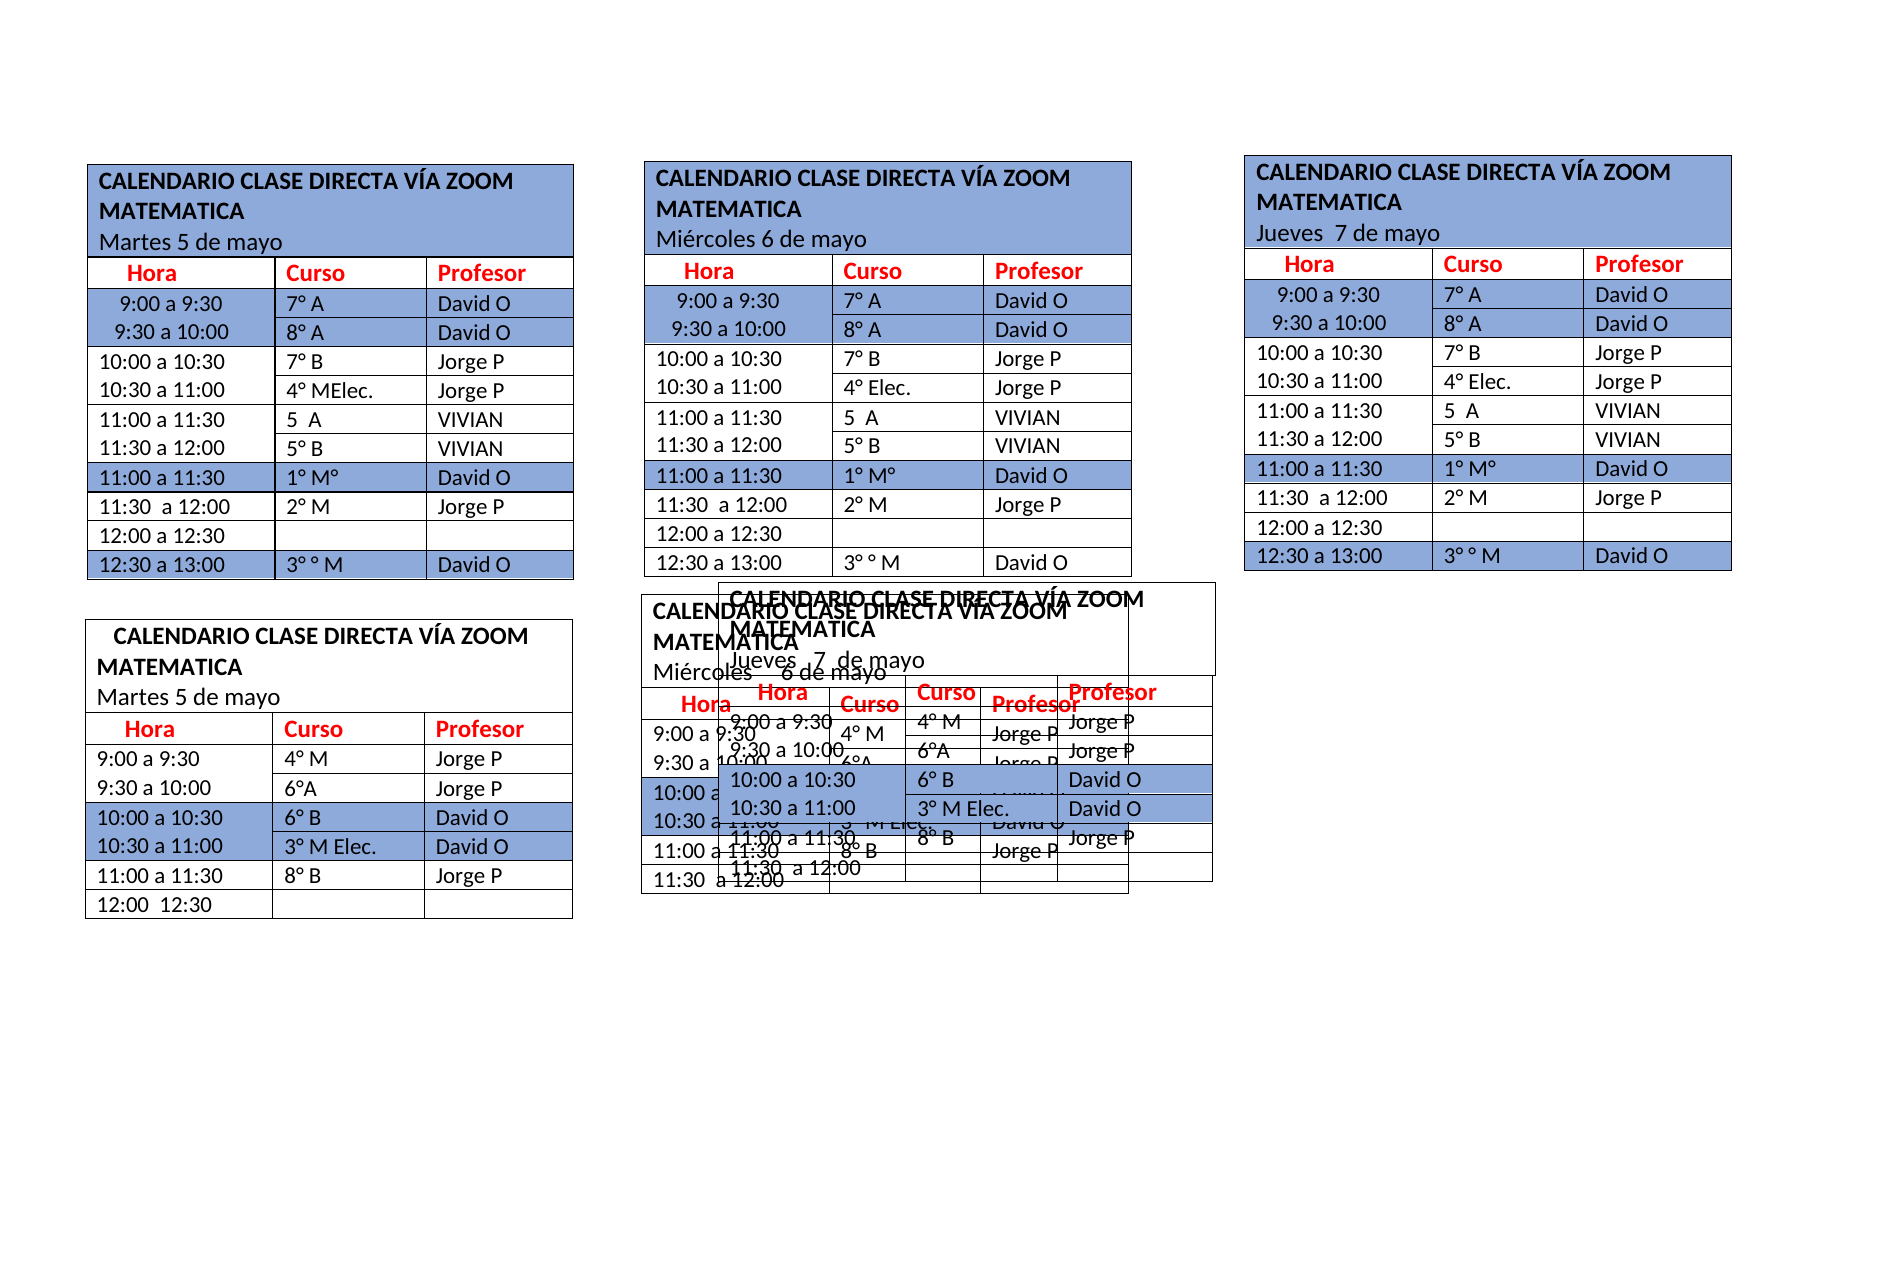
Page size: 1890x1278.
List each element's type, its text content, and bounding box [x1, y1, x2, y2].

table_cell 4° M [273, 745, 424, 773]
table_cell David O [427, 318, 573, 346]
table_cell 8° A [276, 318, 426, 346]
table_cell VIVIAN [427, 434, 573, 462]
table_cell David O [984, 548, 1131, 576]
table_cell VIVIAN [984, 432, 1131, 460]
table_cell Jorge P [427, 376, 573, 404]
table_cell [830, 882, 980, 893]
table_cell Hora [719, 676, 905, 706]
table_cell 12:30 a 13:00 [1245, 542, 1432, 570]
table_cell 11:00 a 11:30 11:30 a 12:00 [88, 405, 274, 462]
table_cell 5 A [833, 403, 983, 431]
table_cell [1433, 513, 1583, 541]
table_cell 12:30 a 13:00 [88, 551, 274, 578]
table_cell 1° M° [833, 461, 983, 489]
table_cell 9:00 a 9:30 9:30 a 10:00 [642, 720, 718, 777]
table_cell Jorge P [984, 490, 1131, 518]
table_cell Jorge P [425, 774, 572, 802]
table_cell [425, 890, 572, 918]
table_header CALENDARIO CLASE DIRECTA VÍA ZOOM MATEMATICA Miércoles 6 de mayo [645, 162, 1131, 254]
table_cell 9:00 a 9:30 9:30 a 10:00 [719, 707, 905, 764]
table_cell 10:00 a 10:30 10:30 a 11:00 [719, 765, 905, 822]
table_cell 4° Elec. [833, 374, 983, 402]
table_cell Jorge P [984, 374, 1131, 402]
table_cell 12:30 a 13:00 [645, 548, 832, 576]
table_cell 11:30 a 12:00 [645, 490, 832, 518]
table_cell David O [1584, 280, 1731, 308]
table_cell David O [1058, 795, 1212, 822]
table_cell 3° ° M [1433, 542, 1583, 570]
table_cell 11:00 a 11:30 11:30 a 12:00 [1245, 396, 1432, 453]
table_cell 5° B [1433, 425, 1583, 453]
table_header CALENDARIO CLASE DIRECTA VÍA ZOOM MATEMATICA Martes 5 de mayo [88, 165, 573, 256]
table_cell Jorge P [1584, 338, 1731, 366]
table_cell Profesor [425, 713, 572, 743]
table_cell 8° A [1433, 309, 1583, 337]
table_cell 5 A [1433, 396, 1583, 424]
table_cell Jorge P [425, 861, 572, 889]
table_cell 9:00 a 9:30 9:30 a 10:00 [88, 289, 274, 346]
table_cell 2° M [833, 490, 983, 518]
table_cell 7° B [833, 345, 983, 372]
table_cell David O [984, 461, 1131, 489]
table_cell 3° ° M [276, 551, 426, 578]
table_cell Curso [1433, 249, 1583, 279]
table_cell Curso [906, 676, 1057, 706]
table_cell [1058, 853, 1212, 881]
table_cell [833, 519, 983, 547]
table_cell 12:00 a 12:30 [645, 519, 832, 547]
table_cell VIVIAN [427, 405, 573, 433]
table_cell 6°A [906, 736, 1057, 764]
table_cell 7° B [276, 347, 426, 375]
table_cell 12:00 12:30 [86, 890, 272, 918]
table_cell Jorge P [1584, 367, 1731, 395]
table_cell Profesor [1584, 249, 1731, 279]
table_cell 7° A [833, 286, 983, 314]
table_cell 3° M Elec. [273, 832, 424, 860]
table_cell Jorge P [984, 345, 1131, 372]
table_cell 11:30 a 12:00 [88, 493, 274, 520]
table_cell 3° M Elec. [906, 795, 1057, 822]
table_cell Jorge P [1058, 736, 1212, 764]
table_cell David O [984, 286, 1131, 314]
table_cell David O [425, 803, 572, 831]
table_cell David O [1058, 765, 1212, 793]
table_cell 8° B [906, 824, 1057, 852]
table_cell [984, 519, 1131, 547]
table_cell 3° ° M [833, 548, 983, 576]
table_cell [276, 521, 426, 549]
table_cell Curso [833, 255, 983, 285]
table_cell 9:00 a 9:30 9:30 a 10:00 [645, 286, 832, 343]
table_cell 11:30 a 12:00 [1245, 484, 1432, 512]
table_header CALENDARIO CLASE DIRECTA VÍA ZOOM MATEMATICA Martes 5 de mayo [86, 620, 572, 712]
table_cell [273, 890, 424, 918]
table_cell Hora [86, 713, 272, 743]
table_cell David O [1584, 542, 1731, 570]
table_cell [427, 521, 573, 549]
table_cell Profesor [1058, 676, 1212, 706]
table_cell 6°A [273, 774, 424, 802]
table_cell 7° A [1433, 280, 1583, 308]
table_cell Curso [276, 258, 426, 288]
table_cell Jorge P [1058, 824, 1212, 852]
table_cell 12:00 a 12:30 [1245, 513, 1432, 541]
table_cell Profesor [427, 258, 573, 288]
table_header CALENDARIO CLASE DIRECTA VÍA ZOOM MATEMATICA Jueves 7 de mayo [719, 583, 1215, 675]
table_cell 6° B [273, 803, 424, 831]
table_cell 7° B [1433, 338, 1583, 366]
table_cell [1584, 513, 1731, 541]
table_cell 11:00 a 11:30 [642, 836, 718, 864]
table_cell 6° B [906, 765, 1057, 793]
table_cell 2° M [276, 493, 426, 520]
table_header CALENDARIO CLASE DIRECTA VÍA ZOOM MATEMATICA Jueves 7 de mayo [1245, 156, 1731, 247]
table_cell Profesor [984, 255, 1131, 285]
table_cell 5 A [276, 405, 426, 433]
table_cell 7° A [276, 289, 426, 317]
table_cell VIVIAN [1584, 396, 1731, 424]
table_cell 5° B [276, 434, 426, 462]
table_cell Hora [88, 258, 274, 288]
table_cell Jorge P [1058, 707, 1212, 735]
table_cell [981, 882, 1128, 893]
table_cell Hora [642, 688, 718, 718]
table_cell 4° M [906, 707, 1057, 735]
table_cell 10:00 a 10:30 10:30 a 11:00 [86, 803, 272, 860]
table_cell 11:00 a 11:30 11:30 a 12:00 [645, 403, 832, 460]
table_cell David O [425, 832, 572, 860]
table_cell David O [1584, 309, 1731, 337]
table_cell Jorge P [427, 493, 573, 520]
table_cell 10:00 a 10:30 10:30 a 11:00 [1245, 338, 1432, 395]
table_cell 11:30 a 12:00 [719, 853, 905, 881]
table_cell 11:30 a 12:00 [642, 865, 829, 893]
table_cell David O [427, 463, 573, 491]
table_cell Jorge P [427, 347, 573, 375]
table_cell VIVIAN [984, 403, 1131, 431]
table_cell 12:00 a 12:30 [88, 521, 274, 549]
table_cell 4° Elec. [1433, 367, 1583, 395]
table_cell 8° B [273, 861, 424, 889]
table_cell 9:00 a 9:30 9:30 a 10:00 [86, 745, 272, 802]
table_cell 11:00 a 11:30 [719, 824, 905, 852]
table_header CALENDARIO CLASE DIRECTA VÍA ZOOM MATEMATICA Miércoles 6 de mayo [642, 595, 718, 687]
table_cell 11:00 a 11:30 [88, 463, 274, 491]
table_cell 8° A [833, 315, 983, 343]
table_cell Jorge P [1584, 484, 1731, 512]
table_cell 11:00 a 11:30 [1245, 455, 1432, 482]
table_cell 5° B [833, 432, 983, 460]
table_cell 10:00 a 10:30 10:30 a 11:00 [88, 347, 274, 404]
table_cell Hora [1245, 249, 1432, 279]
table_cell Hora [645, 255, 832, 285]
table_cell 2° M [1433, 484, 1583, 512]
table_cell 1° M° [276, 463, 426, 491]
table_cell 9:00 a 9:30 9:30 a 10:00 [1245, 280, 1432, 337]
table_cell David O [427, 289, 573, 317]
table_cell 1° M° [1433, 455, 1583, 482]
table_cell David O [984, 315, 1131, 343]
table_cell David O [1584, 455, 1731, 482]
table_cell 11:00 a 11:30 [86, 861, 272, 889]
table_cell 10:00 a 10:30 10:30 a 11:00 [642, 778, 718, 835]
table_cell 4° MElec. [276, 376, 426, 404]
table_cell 10:00 a 10:30 10:30 a 11:00 [645, 345, 832, 402]
table_cell 11:00 a 11:30 [645, 461, 832, 489]
table_cell VIVIAN [1584, 425, 1731, 453]
table_cell [906, 853, 1057, 881]
table_cell David O [427, 551, 573, 578]
table_cell Jorge P [425, 745, 572, 773]
table_cell Curso [273, 713, 424, 743]
